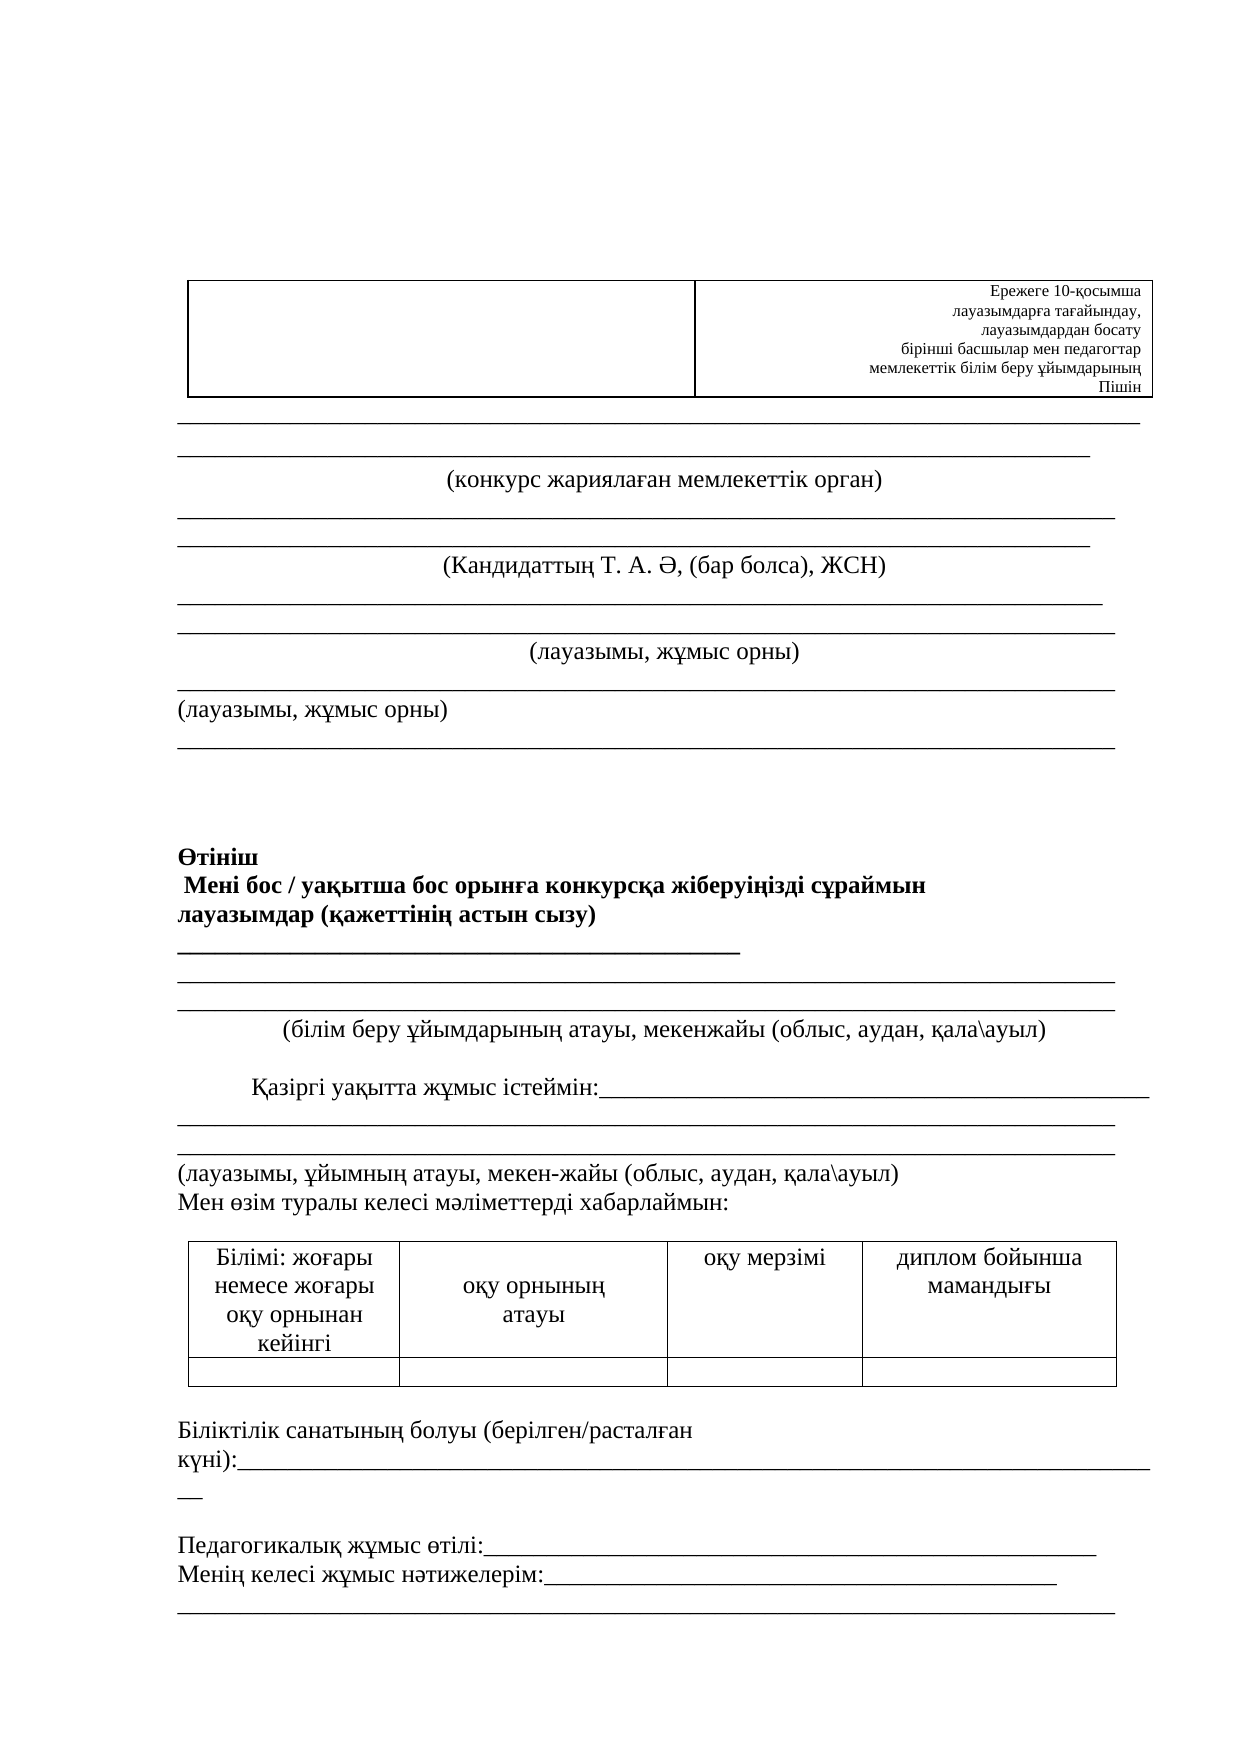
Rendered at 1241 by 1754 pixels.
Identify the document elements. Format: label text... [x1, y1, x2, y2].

text Қазіргі уақытта жұмыс істеймін:____________________________________________ [177, 1072, 1152, 1101]
text Менің келесі жұмыс нәтижелерім:_________________________________________ [177, 1559, 1152, 1588]
text (конкурс жариялаған мемлекеттік орган) [177, 464, 1152, 493]
table_header диплом бойынша мамандығы [863, 1242, 1116, 1357]
text ___________________________________________________________________________ [177, 957, 1152, 986]
table_header оқу орнының атауы [400, 1242, 667, 1357]
text (лауазымы, ұйымның атауы, мекен-жайы (облыс, аудан, қала\ауыл) [177, 1158, 1152, 1187]
text (лауазымы, жұмыс орны) [177, 636, 1152, 665]
text __________________________________________________________________________ [177, 579, 1152, 608]
text ___________________________________________________________________________ [177, 1101, 1152, 1129]
text ___________________________________________________________________________ [177, 1588, 1152, 1617]
text Педагогикалық жұмыс өтілі:_________________________________________________ [177, 1531, 1152, 1559]
text ___________________________________________________________________________ (лауазымы, жұмыс орны) [177, 665, 1152, 723]
text ___________________________________________________________________________ [177, 986, 1152, 1014]
table_cell [863, 1358, 1116, 1386]
text ___________________________________________________________________________ [177, 723, 1152, 751]
table_header Білімі: жоғары немесе жоғары оқу орнынан кейінгі [189, 1242, 399, 1357]
table_cell [668, 1358, 862, 1386]
text Мені бос / уақытша бос орынға конкурсқа жіберуіңізді сұраймын [177, 871, 1152, 899]
text ______________________________________________________________________________________________________________________________________________________ [177, 398, 1152, 459]
text _________________________________________________________________________ [177, 521, 1152, 550]
text Өтініш [177, 842, 1152, 871]
table_header оқу мерзімі [668, 1242, 862, 1357]
text Мен өзім туралы келесі мәліметтерді хабарлаймын: [177, 1187, 1152, 1216]
text ___________________________________________________________________________ [177, 608, 1152, 636]
text ___________________________________________________________________________ [177, 493, 1152, 521]
table_header [189, 281, 694, 396]
text лауазымдар (қажеттінің астын сызу) _____________________________________________ [177, 899, 1152, 957]
text (білім беру ұйымдарының атауы, мекенжайы (облыс, аудан, қала\ауыл) [177, 1014, 1152, 1043]
table_cell [189, 1358, 399, 1386]
table_cell [400, 1358, 667, 1386]
text (Кандидаттың Т. А. Ә, (бар болса), ЖСН) [177, 550, 1152, 579]
text ___________________________________________________________________________ [177, 1129, 1152, 1158]
text Біліктілік санатының болуы (берілген/расталған күні):___________________________________________________________________________ [177, 1416, 1152, 1502]
table_header Ережеге 10-қосымша лауазымдарға тағайындау, лауазымдардан босату бірінші басшылар мен педагогтар мемлекеттік білім беру ұйымдарының Пішін [696, 281, 1152, 396]
